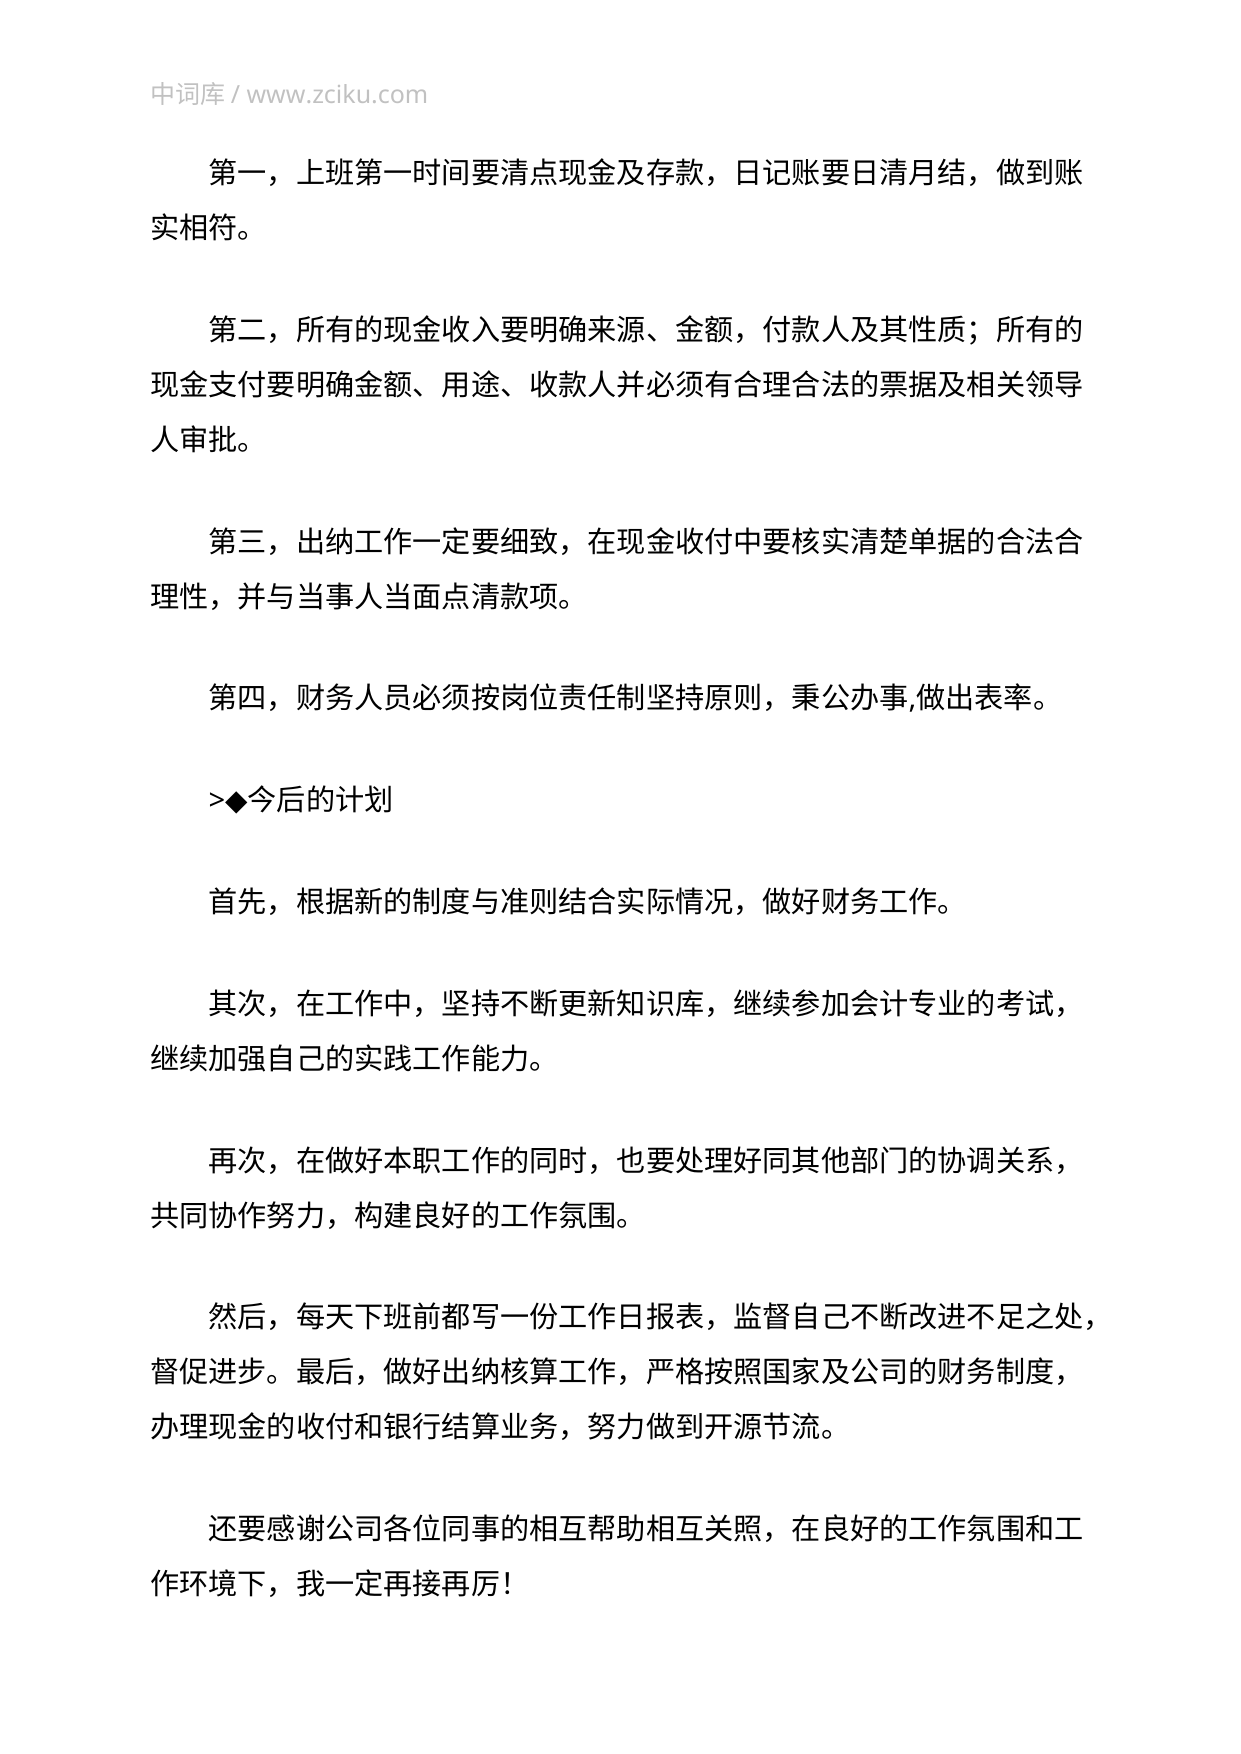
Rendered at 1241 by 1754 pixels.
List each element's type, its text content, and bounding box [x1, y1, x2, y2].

text 第四，财务人员必须按岗位责任制坚持原则，秉公办事,做出表率。 [150, 675, 1090, 717]
text 第二，所有的现金收入要明确来源、金额，付款人及其性质；所有的现金支付要明确金额、用途、收款人并必须有合理合法的票据及相关领导人审批。 [150, 307, 1090, 459]
text 还要感谢公司各位同事的相互帮助相互关照，在良好的工作氛围和工作环境下，我一定再接再厉！ [150, 1506, 1090, 1603]
text 首先，根据新的制度与准则结合实际情况，做好财务工作。 [150, 879, 1090, 921]
text 其次，在工作中，坚持不断更新知识库，继续参加会计专业的考试，继续加强自己的实践工作能力。 [150, 981, 1090, 1078]
text >◆今后的计划 [150, 777, 1090, 819]
text 第三，出纳工作一定要细致，在现金收付中要核实清楚单据的合法合理性，并与当事人当面点清款项。 [150, 518, 1090, 615]
text 第一，上班第一时间要清点现金及存款，日记账要日清月结，做到账实相符。 [150, 150, 1090, 247]
text 再次，在做好本职工作的同时，也要处理好同其他部门的协调关系，共同协作努力，构建良好的工作氛围。 [150, 1137, 1090, 1234]
text 然后，每天下班前都写一份工作日报表，监督自己不断改进不足之处，督促进步。最后，做好出纳核算工作，严格按照国家及公司的财务制度，办理现金的收付和银行结算业务，努力做到开源节流。 [150, 1294, 1090, 1446]
